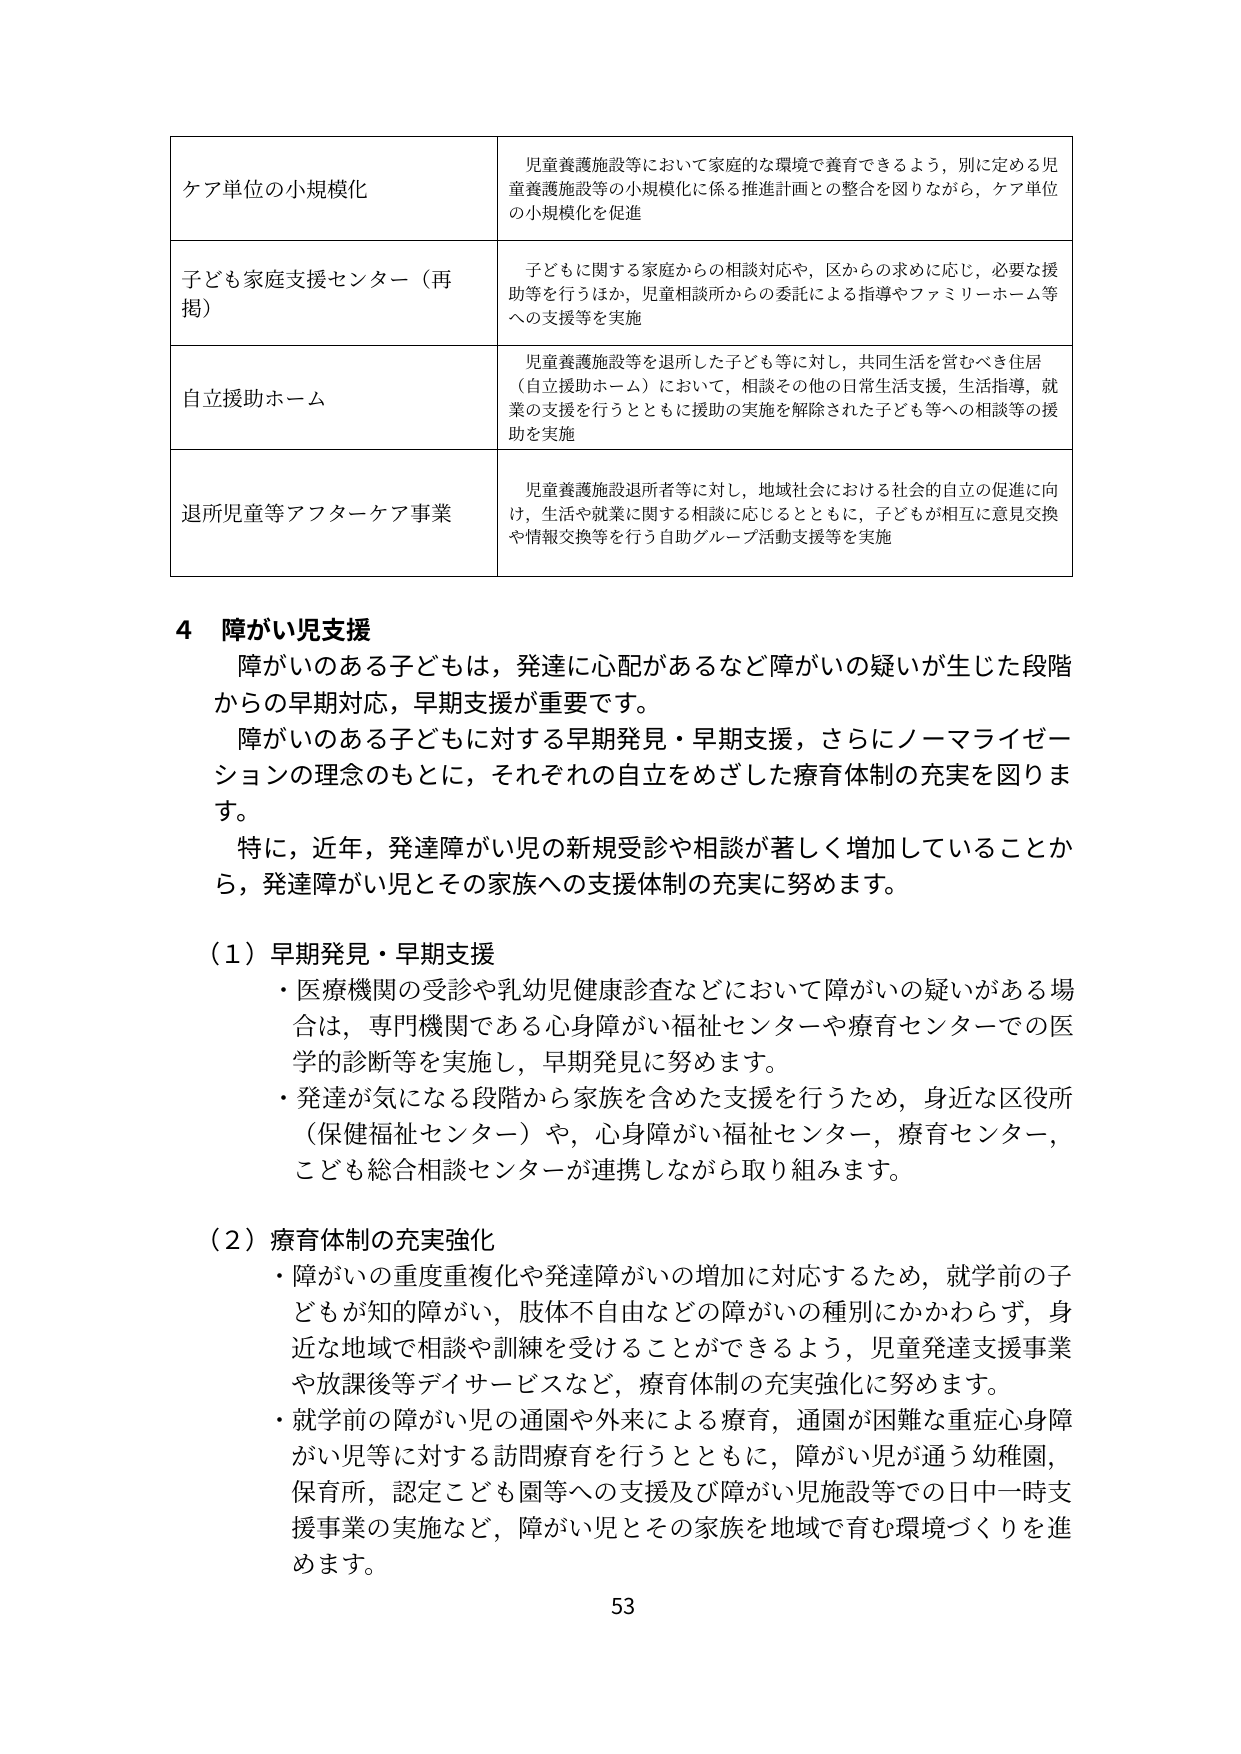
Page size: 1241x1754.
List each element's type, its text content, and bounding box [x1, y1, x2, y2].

table_cell ケア単位の小規模化 [171, 137, 497, 240]
table_cell 児童養護施設等において家庭的な環境で養育できるよう，別に定める児童養護施設等の小規模化に係る推進計画との整合を図りながら，ケア単位の小規模化を促進 [498, 137, 1072, 240]
text （２）療育体制の充実強化 [171, 1221, 1075, 1257]
text ・就学前の障がい児の通園や外来による療育，通園が困難な重症心身障がい児等に対する訪問療育を行うとともに，障がい児が通う幼稚園，保育所，認定こども園等への支援及び障がい児施設等での日中一時支援事業の実施など，障がい児とその家族を地域で育む環境づくりを進めます。 [267, 1401, 1075, 1580]
table_cell 児童養護施設退所者等に対し，地域社会における社会的自立の促進に向け，生活や就業に関する相談に応じるとともに，子どもが相互に意見交換や情報交換等を行う自助グループ活動支援等を実施 [498, 450, 1072, 576]
text 障がいのある子どもは，発達に心配があるなど障がいの疑いが生じた段階からの早期対応，早期支援が重要です。 [213, 647, 1075, 719]
text （１）早期発見・早期支援 [171, 935, 1075, 971]
text 特に，近年，発達障がい児の新規受診や相談が著しく増加していることから，発達障がい児とその家族への支援体制の充実に努めます。 [213, 828, 1075, 901]
table_cell 子ども家庭支援センター（再掲） [171, 241, 497, 344]
text ・発達が気になる段階から家族を含めた支援を行うため，身近な区役所（保健福祉センター）や，心身障がい福祉センター，療育センター，こども総合相談センターが連携しながら取り組みます。 [171, 1079, 1075, 1187]
text ・障がいの重度重複化や発達障がいの増加に対応するため，就学前の子どもが知的障がい，肢体不自由などの障がいの種別にかかわらず，身近な地域で相談や訓練を受けることができるよう，児童発達支援事業や放課後等デイサービスなど，療育体制の充実強化に努めます。 [267, 1257, 1075, 1401]
text ・医療機関の受診や乳幼児健康診査などにおいて障がいの疑いがある場合は，専門機関である心身障がい福祉センターや療育センターでの医学的診断等を実施し，早期発見に努めます。 [171, 971, 1075, 1079]
table_cell 児童養護施設等を退所した子ども等に対し，共同生活を営むべき住居（自立援助ホーム）において，相談その他の日常生活支援，生活指導，就業の支援を行うとともに援助の実施を解除された子ども等への相談等の援助を実施 [498, 346, 1072, 449]
text 障がいのある子どもに対する早期発見・早期支援，さらにノーマライゼーションの理念のもとに，それぞれの自立をめざした療育体制の充実を図ります。 [213, 719, 1075, 828]
table_cell 子どもに関する家庭からの相談対応や，区からの求めに応じ，必要な援助等を行うほか，児童相談所からの委託による指導やファミリーホーム等への支援等を実施 [498, 241, 1072, 344]
text ４ 障がい児支援 [171, 611, 1075, 647]
table_cell 自立援助ホーム [171, 346, 497, 449]
table_cell 退所児童等アフターケア事業 [171, 450, 497, 576]
